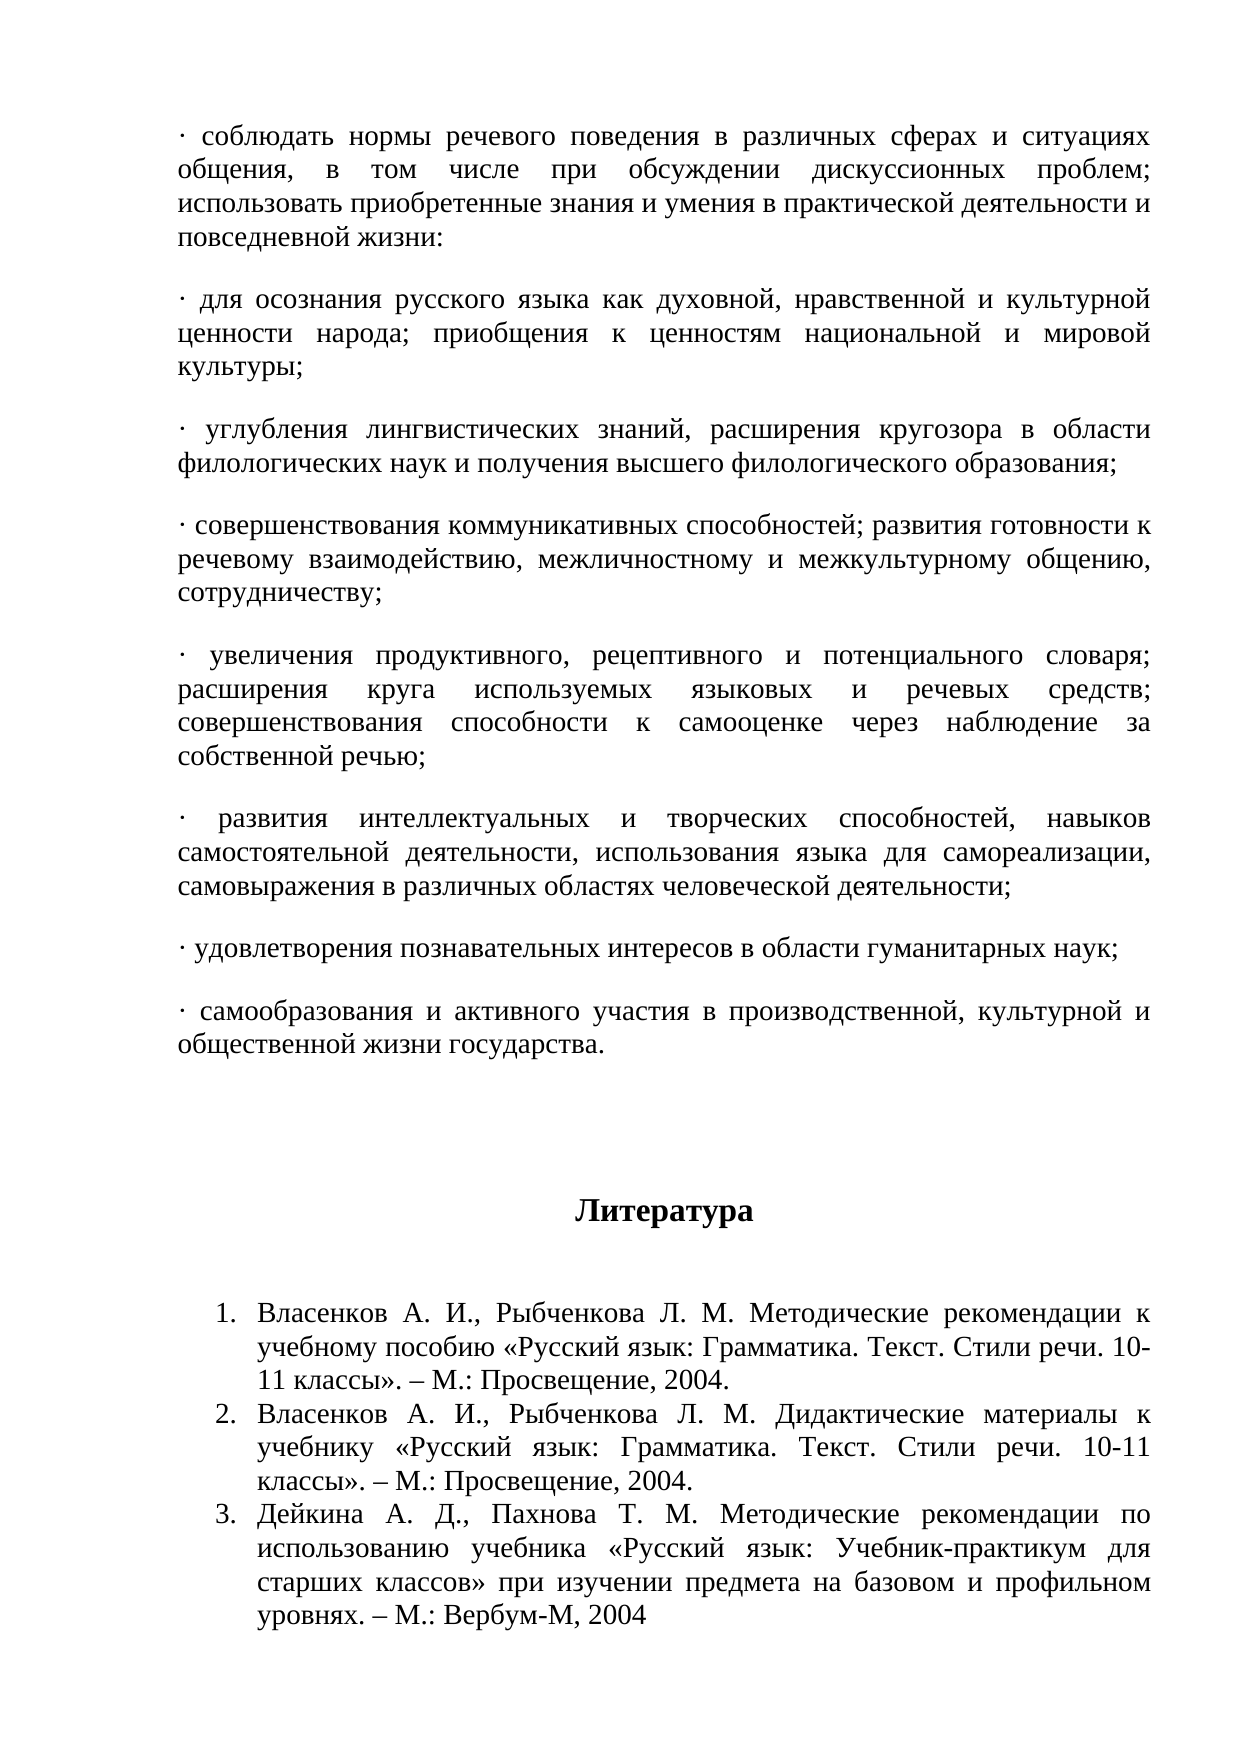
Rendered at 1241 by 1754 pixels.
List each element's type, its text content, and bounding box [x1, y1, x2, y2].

text · соблюдать нормы речевого поведения в различных сферах и ситуациях общения, в том числе при обсуждении дискуссионных проблем; использовать приобретенные знания и умения в практической деятельности и повседневной жизни: [177, 118, 1152, 252]
text · развития интеллектуальных и творческих способностей, навыков самостоятельной деятельности, использования языка для самореализации, самовыражения в различных областях человеческой деятельности; [177, 801, 1152, 901]
list Власенков А. И., Рыбченкова Л. М. Методические рекомендации к учебному пособию «Русский язык: Грамматика. Текст. Стили речи. 10-11 классы». – М.: Просвещение, 2004. [215, 1295, 1152, 1396]
text · удовлетворения познавательных интересов в области гуманитарных наук; [177, 930, 1152, 964]
text · увеличения продуктивного, рецептивного и потенциального словаря; расширения круга используемых языковых и речевых средств; совершенствования способности к самооценке через наблюдение за собственной речью; [177, 637, 1152, 771]
text Литература [177, 1190, 1152, 1228]
text · для осознания русского языка как духовной, нравственной и культурной ценности народа; приобщения к ценностям национальной и мировой культуры; [177, 281, 1152, 382]
list Власенков А. И., Рыбченкова Л. М. Дидактические материалы к учебнику «Русский язык: Грамматика. Текст. Стили речи. 10-11 классы». – М.: Просвещение, 2004. [215, 1396, 1152, 1497]
text · самообразования и активного участия в производственной, культурной и общественной жизни государства. [177, 993, 1152, 1060]
text · совершенствования коммуникативных способностей; развития готовности к речевому взаимодействию, межличностному и межкультурному общению, сотрудничеству; [177, 507, 1152, 608]
list Дейкина А. Д., Пахнова Т. М. Методические рекомендации по использованию учебника «Русский язык: Учебник-практикум для старших классов» при изучении предмета на базовом и профильном уровнях. – М.: Вербум-М, 2004 [215, 1497, 1152, 1631]
text · углубления лингвистических знаний, расширения кругозора в области филологических наук и получения высшего филологического образования; [177, 411, 1152, 478]
